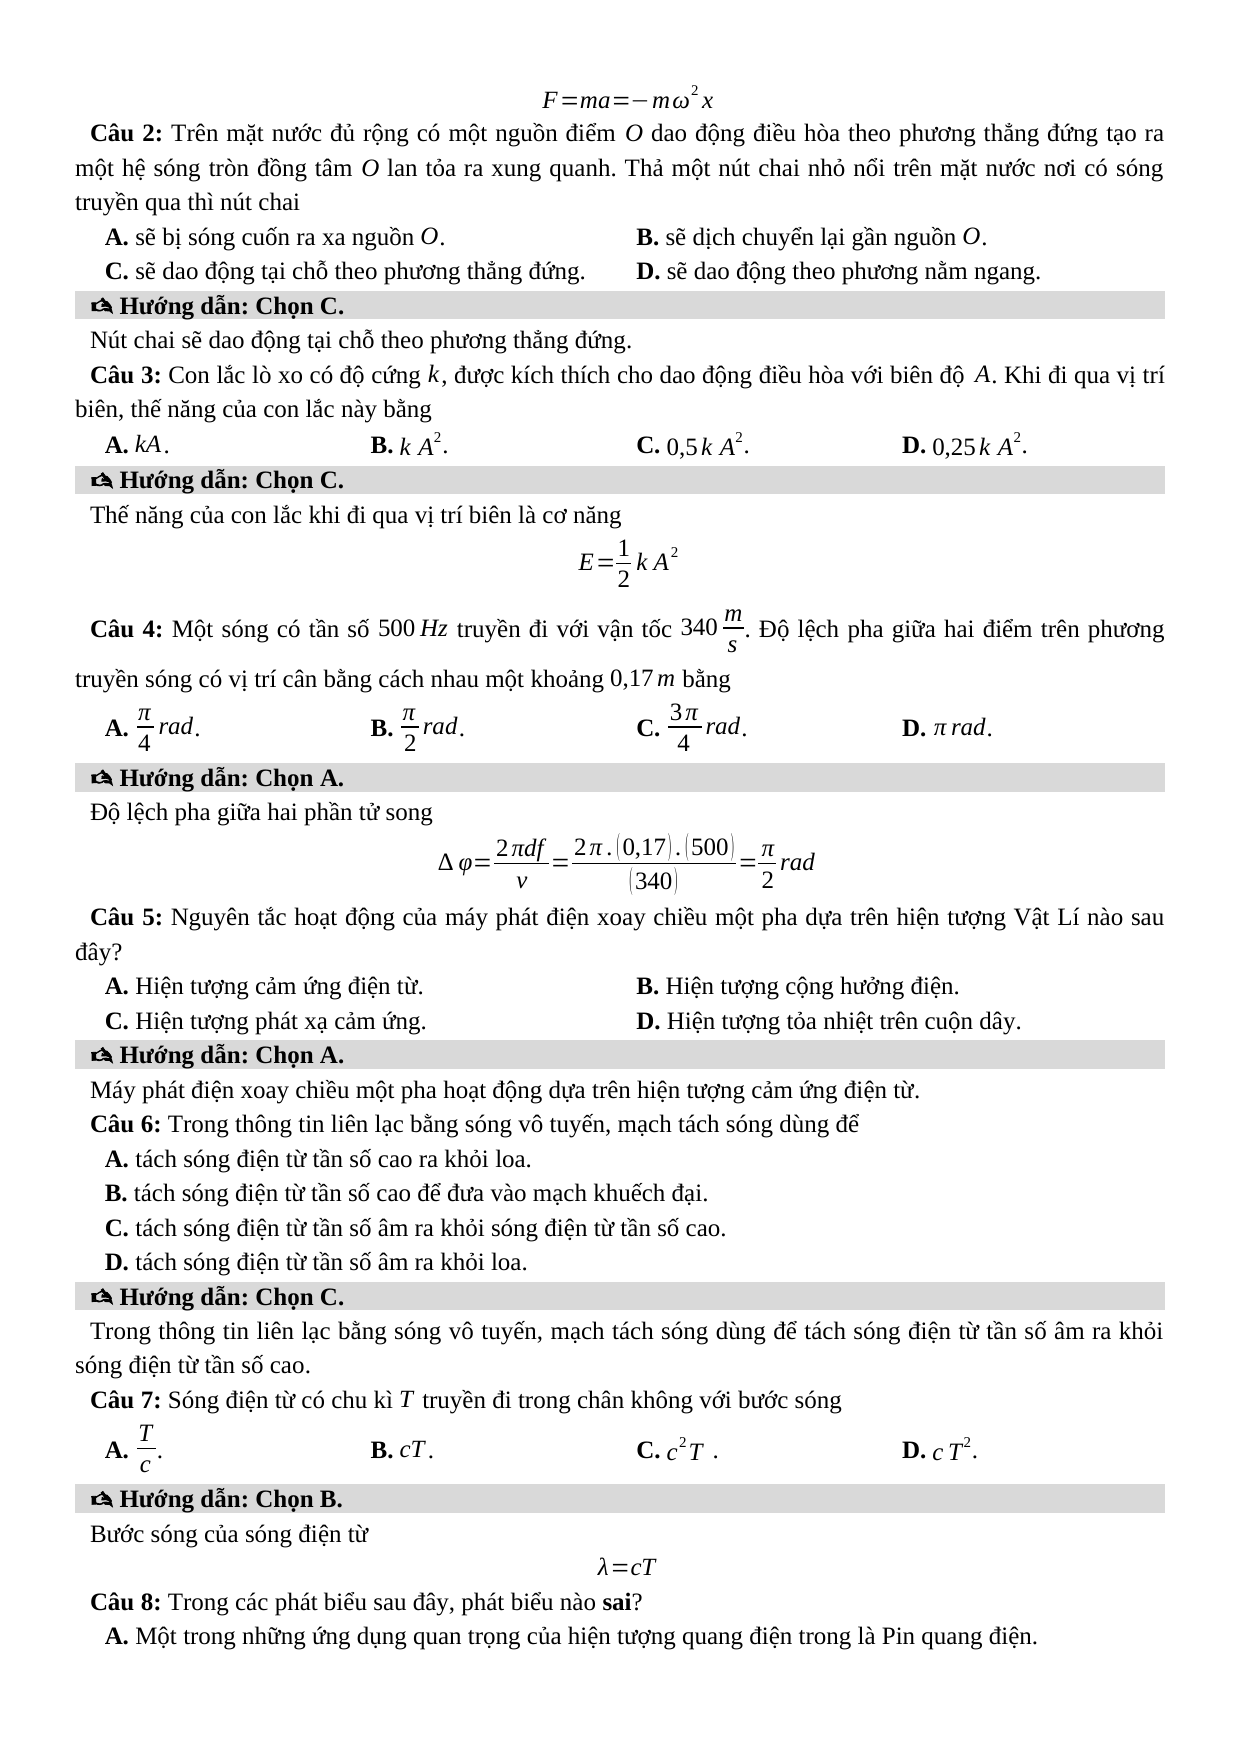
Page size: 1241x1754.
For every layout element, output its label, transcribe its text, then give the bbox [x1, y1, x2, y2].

text Câu 7: Sóng điện từ có chu kì truyền đi trong chân không với bước sóng [75, 1385, 1165, 1414]
text A. tách sóng điện từ tần số cao ra khỏi loa. [75, 1144, 1165, 1172]
text Câu 3: Con lắc lò xo có độ cứng , được kích thích cho dao động điều hòa với biên độ . Khi đi qua vị trí biên, thế năng của con lắc này bằng [75, 360, 1165, 423]
text C. Hiện tượng phát xạ cảm ứng. D. Hiện tượng tỏa nhiệt trên cuộn dây. [75, 1006, 1165, 1034]
text A. Hiện tượng cảm ứng điện từ. B. Hiện tượng cộng hưởng điện. [75, 971, 1165, 1000]
text A. sẽ bị sóng cuốn ra xa nguồn . B. sẽ dịch chuyển lại gần nguồn . [75, 222, 1165, 251]
text Câu 6: Trong thông tin liên lạc bằng sóng vô tuyến, mạch tách sóng dùng để [75, 1109, 1165, 1138]
text Hướng dẫn: Chọn B. [75, 1484, 1165, 1513]
text Câu 8: Trong các phát biểu sau đây, phát biểu nào sai? [75, 1587, 1165, 1616]
text A. Một trong những ứng dụng quan trọng của hiện tượng quang điện trong là Pin quang điện. [75, 1621, 1165, 1650]
text Hướng dẫn: Chọn C. [75, 291, 1165, 319]
text Câu 2: Trên mặt nước đủ rộng có một nguồn điểm O dao động điều hòa theo phương thẳng đứng tạo ra một hệ sóng tròn đồng tâm O lan tỏa ra xung quanh. Thả một nút chai nhỏ nổi trên mặt nước nơi có sóng truyền qua thì nút chai [75, 118, 1165, 216]
text C. tách sóng điện từ tần số âm ra khỏi sóng điện từ tần số cao. [75, 1213, 1165, 1241]
text A. . B. . C. . D. . [75, 1419, 1165, 1478]
text Thế năng của con lắc khi đi qua vị trí biên là cơ năng [75, 500, 1165, 529]
text Câu 5: Nguyên tắc hoạt động của máy phát điện xoay chiều một pha dựa trên hiện tượng Vật Lí nào sau đây? [75, 902, 1165, 966]
text C. sẽ dao động tại chỗ theo phương thẳng đứng. D. sẽ dao động theo phương nằm ngang. [75, 256, 1165, 285]
text Hướng dẫn: Chọn C. [75, 1282, 1165, 1310]
text A. . B. . C. . D. . [75, 698, 1165, 757]
text D. tách sóng điện từ tần số âm ra khỏi loa. [75, 1247, 1165, 1276]
text Độ lệch pha giữa hai phần tử song [75, 797, 1165, 826]
text Hướng dẫn: Chọn A. [75, 763, 1165, 792]
text Bước sóng của sóng điện từ [75, 1519, 1165, 1547]
text Hướng dẫn: Chọn C. [75, 466, 1165, 494]
text Nút chai sẽ dao động tại chỗ theo phương thẳng đứng. [75, 325, 1165, 354]
text B. tách sóng điện từ tần số cao để đưa vào mạch khuếch đại. [75, 1178, 1165, 1207]
text A. . B. . C. . D. . [75, 429, 1165, 460]
text Câu 4: Một sóng có tần số truyền đi với vận tốc . Độ lệch pha giữa hai điểm trên phương truyền sóng có vị trí cân bằng cách nhau một khoảng bằng [75, 599, 1165, 692]
text Máy phát điện xoay chiều một pha hoạt động dựa trên hiện tượng cảm ứng điện từ. [75, 1075, 1165, 1103]
text Hướng dẫn: Chọn A. [75, 1040, 1165, 1069]
text Trong thông tin liên lạc bằng sóng vô tuyến, mạch tách sóng dùng để tách sóng điện từ tần số âm ra khỏi sóng điện từ tần số cao. [75, 1316, 1165, 1379]
